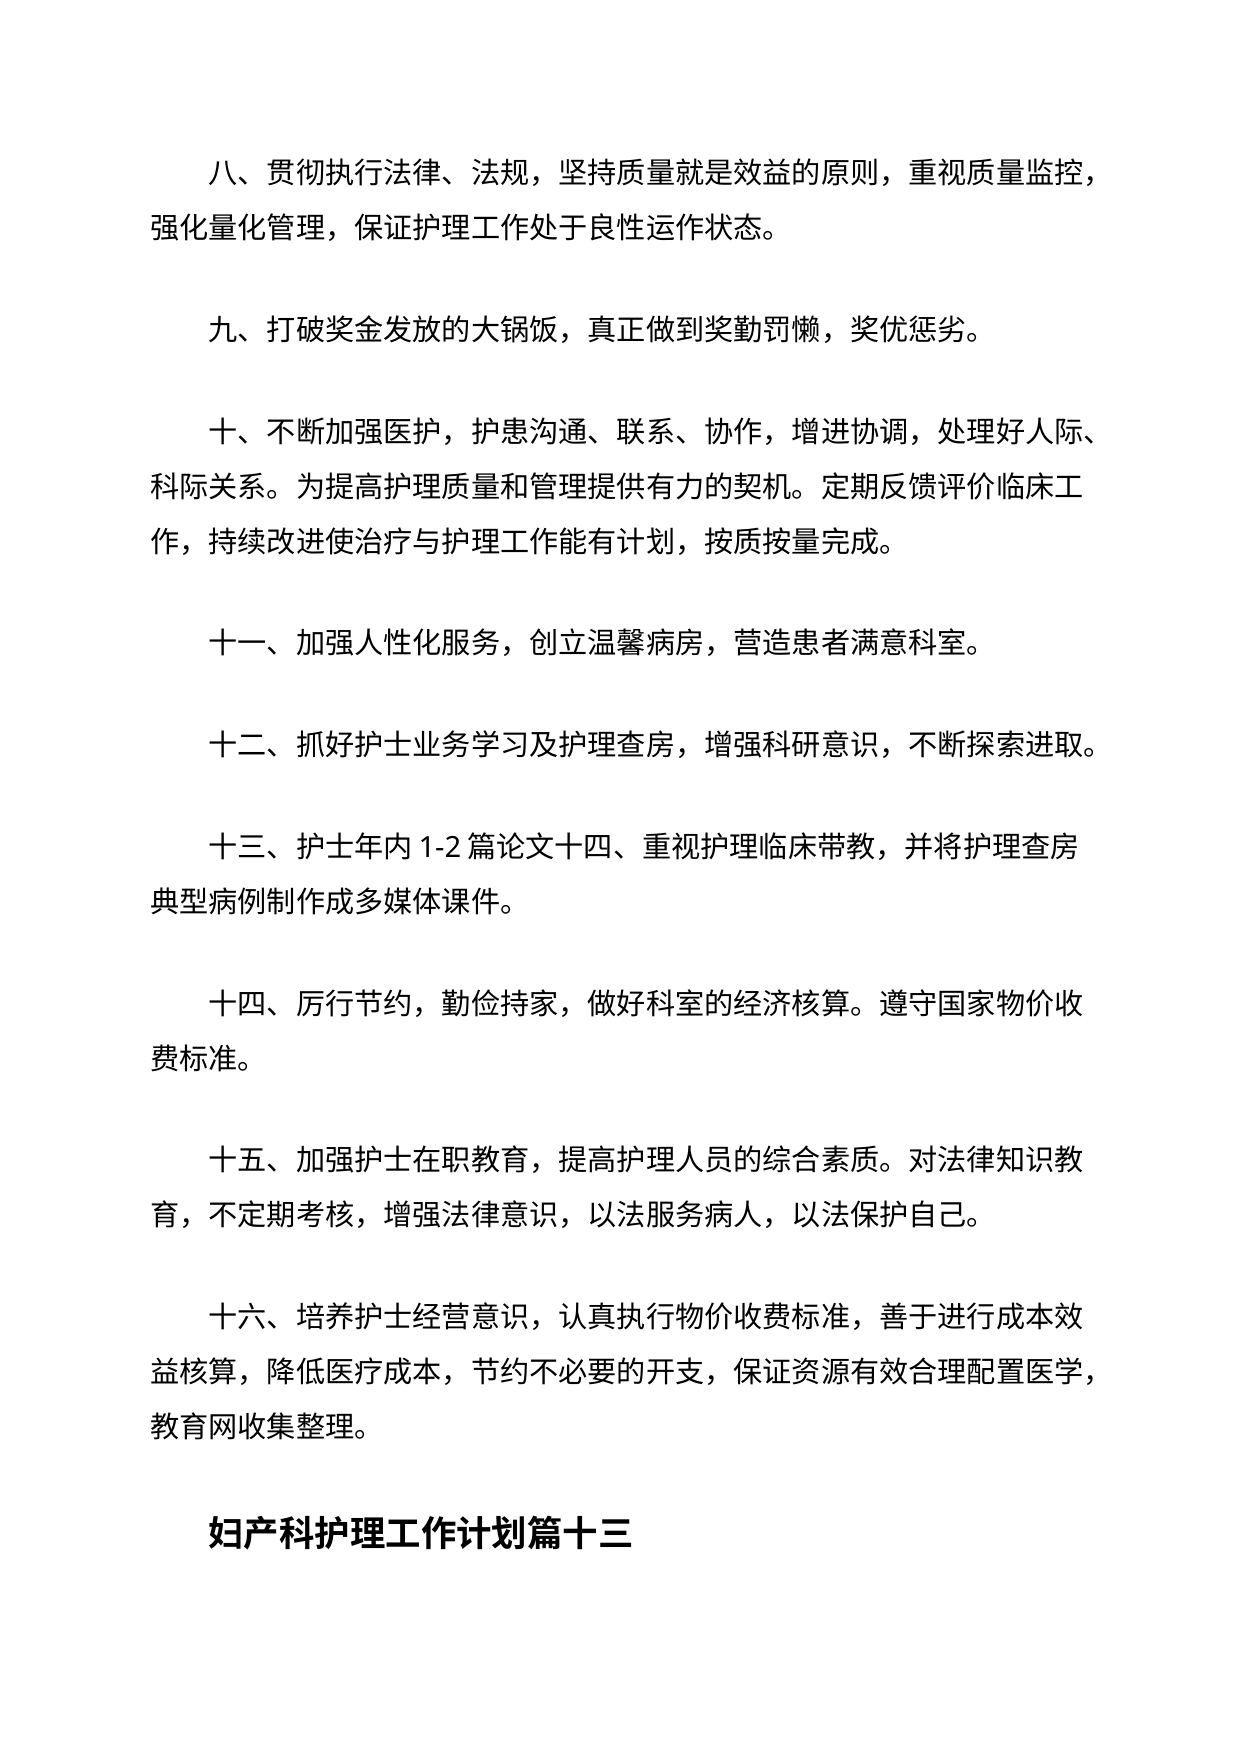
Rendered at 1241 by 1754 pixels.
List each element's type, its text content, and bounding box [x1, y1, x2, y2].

text 九、打破奖金发放的大锅饭，真正做到奖勤罚懒，奖优惩劣。 [150, 307, 1090, 349]
text 十六、培养护士经营意识，认真执行物价收费标准，善于进行成本效益核算，降低医疗成本，节约不必要的开支，保证资源有效合理配置医学，教育网收集整理。 [150, 1294, 1090, 1446]
text 十四、厉行节约，勤俭持家，做好科室的经济核算。遵守国家物价收费标准。 [150, 980, 1090, 1077]
text 十一、加强人性化服务，创立温馨病房，营造患者满意科室。 [150, 620, 1090, 662]
text 十五、加强护士在职教育，提高护理人员的综合素质。对法律知识教育，不定期考核，增强法律意识，以法服务病人，以法保护自己。 [150, 1137, 1090, 1234]
text 十三、护士年内1-2篇论文十四、重视护理临床带教，并将护理查房典型病例制作成多媒体课件。 [150, 823, 1090, 921]
text 十二、抓好护士业务学习及护理查房，增强科研意识，不断探索进取。 [150, 722, 1090, 764]
text 妇产科护理工作计划篇十三 [150, 1505, 1090, 1556]
text 十、不断加强医护，护患沟通、联系、协作，增进协调，处理好人际、科际关系。为提高护理质量和管理提供有力的契机。定期反馈评价临床工作，持续改进使治疗与护理工作能有计划，按质按量完成。 [150, 408, 1090, 561]
text 八、贯彻执行法律、法规，坚持质量就是效益的原则，重视质量监控，强化量化管理，保证护理工作处于良性运作状态。 [150, 150, 1090, 247]
